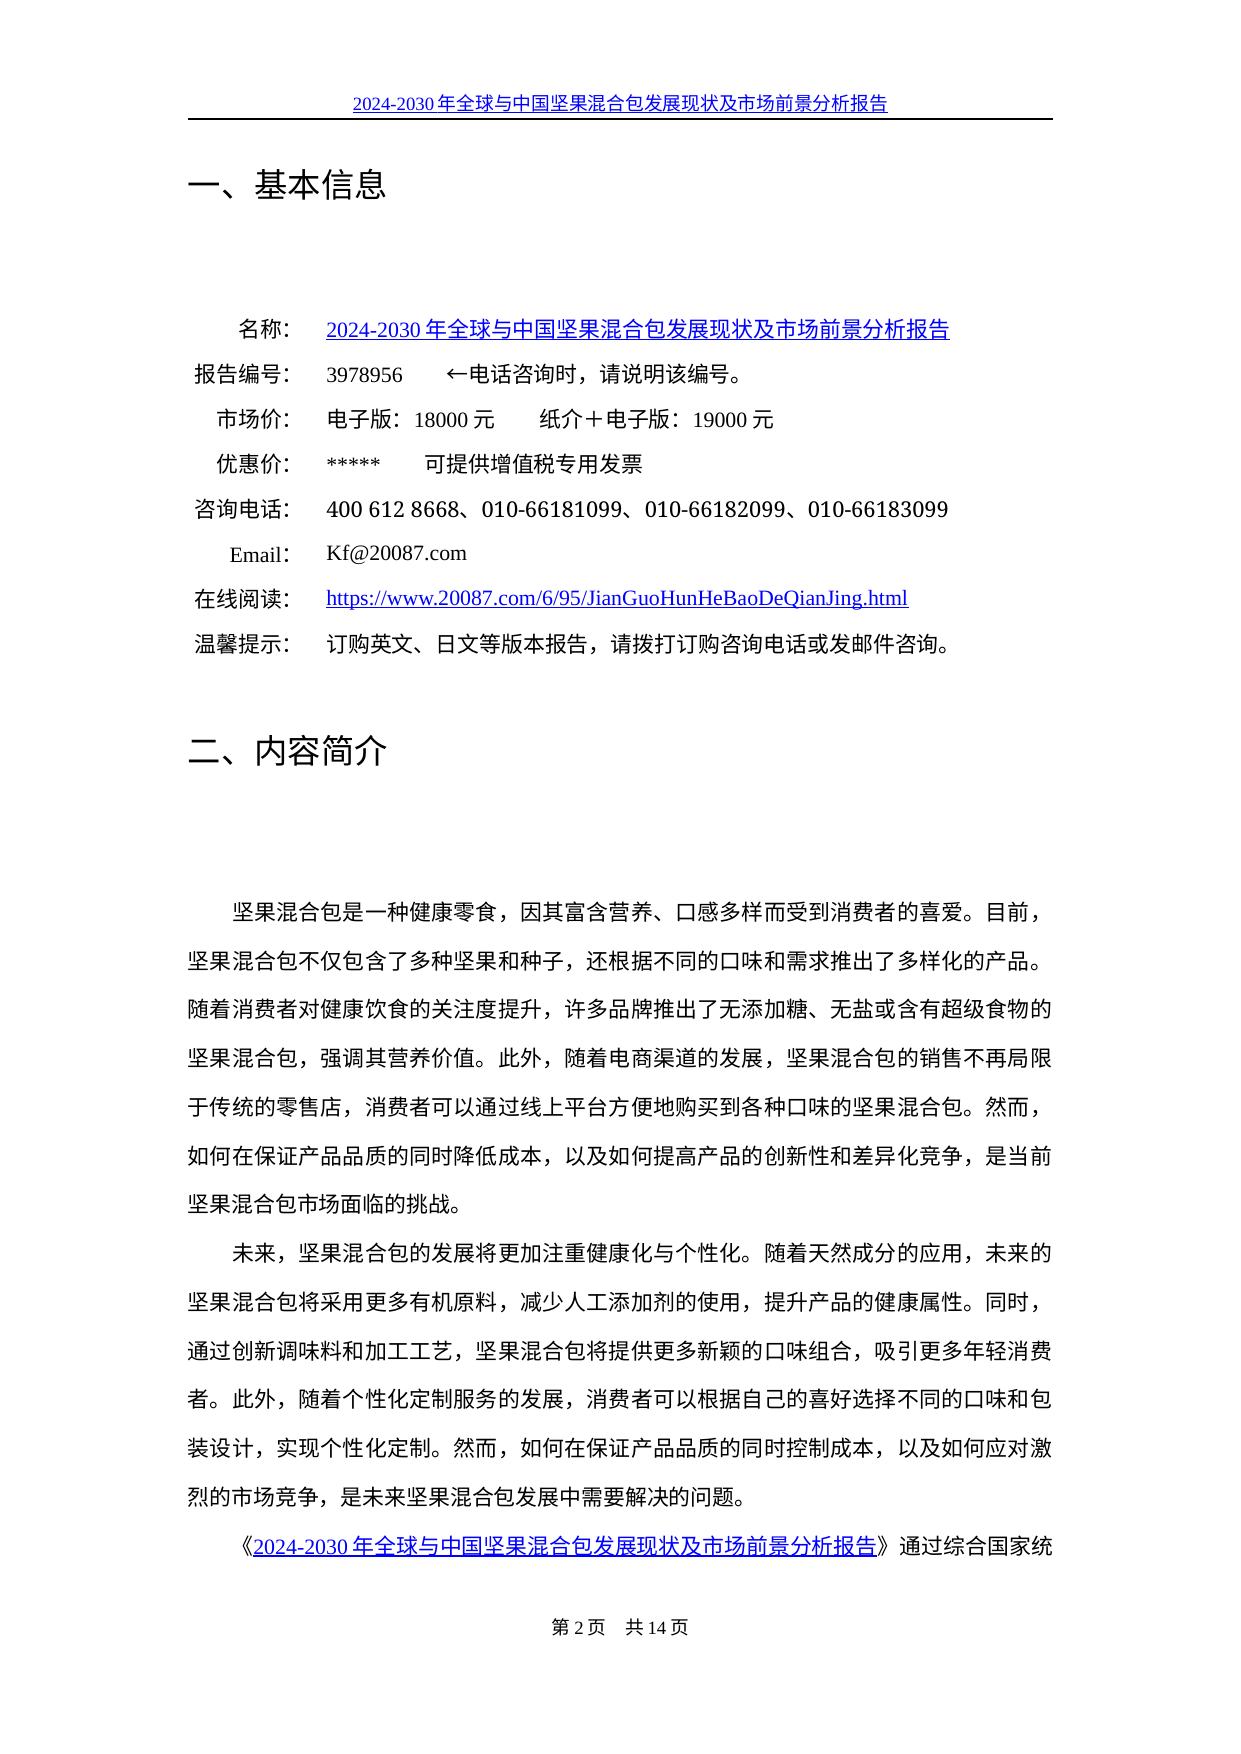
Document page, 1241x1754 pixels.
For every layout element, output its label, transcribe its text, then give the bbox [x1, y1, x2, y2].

table_cell 3978956 ←电话咨询时，请说明该编号。 [315, 357, 1073, 402]
table_cell ***** 可提供增值税专用发票 [315, 447, 1073, 492]
table_cell Email： [167, 537, 315, 582]
title 二、内容简介 [187, 717, 1053, 782]
table_cell 400 612 8668、010-66181099、010-66182099、010-66183099 [315, 492, 1073, 537]
table_cell 在线阅读： [167, 582, 315, 627]
title 一、基本信息 [187, 150, 1053, 215]
table_cell 订购英文、日文等版本报告，请拨打订购咨询电话或发邮件咨询。 [315, 627, 1073, 672]
table_header 2024-2030年全球与中国坚果混合包发展现状及市场前景分析报告 [315, 312, 1073, 357]
table_cell 咨询电话： [167, 492, 315, 537]
table_header 名称： [167, 312, 315, 357]
table_cell Kf@20087.com [315, 537, 1073, 582]
table_cell 优惠价： [167, 447, 315, 492]
table_cell 温馨提示： [167, 627, 315, 672]
table_cell 市场价： [167, 402, 315, 447]
table_cell 报告编号： [167, 357, 315, 402]
table_cell 电子版：18000 元 纸介＋电子版：19000 元 [315, 402, 1073, 447]
table_cell [315, 582, 1073, 627]
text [187, 894, 1053, 1561]
